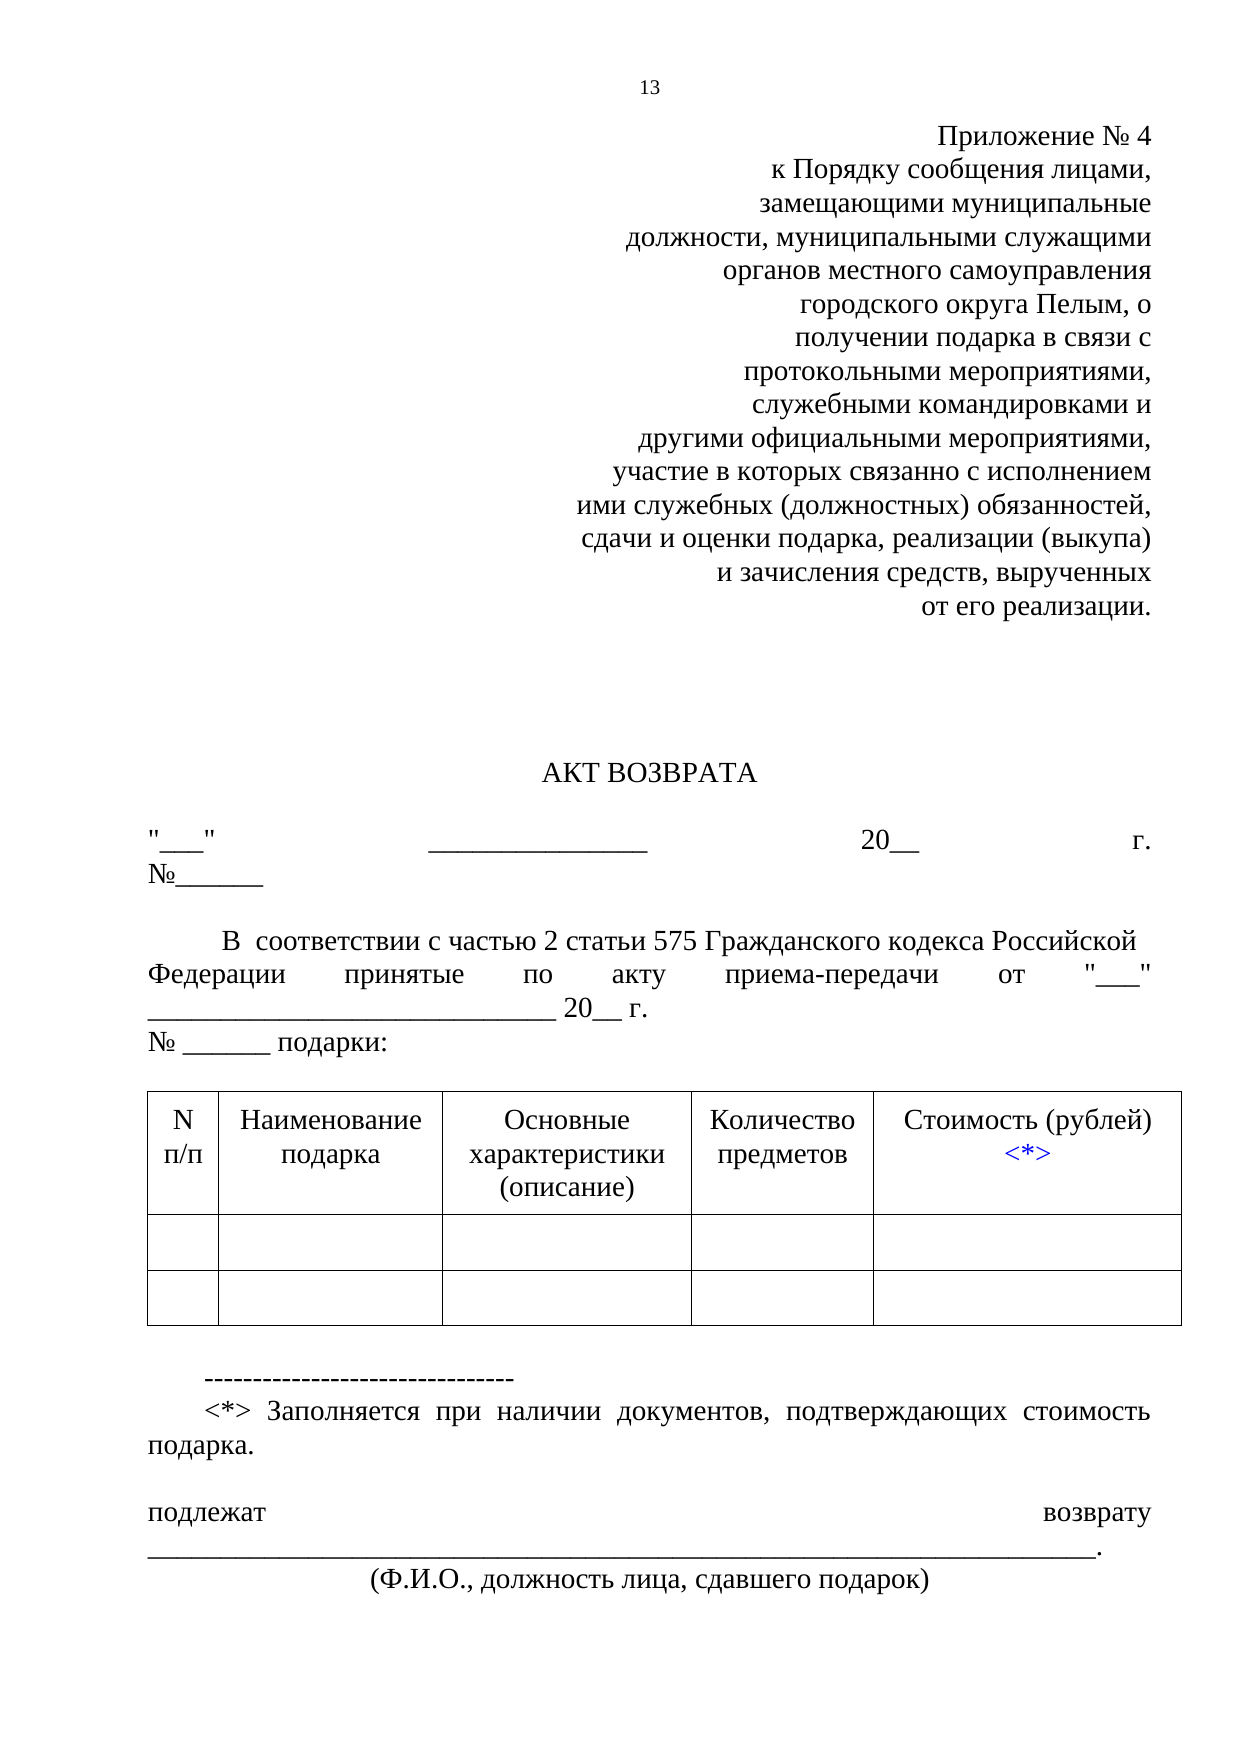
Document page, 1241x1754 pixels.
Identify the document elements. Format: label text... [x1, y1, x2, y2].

text подлежат возврату _________________________________________________________________. [148, 1494, 1152, 1561]
text <*> Заполняется при наличии документов, подтверждающих стоимость подарка. [148, 1393, 1152, 1461]
table_cell [874, 1271, 1181, 1325]
table_cell [443, 1271, 691, 1325]
table_header Стоимость (рублей) <*> [874, 1092, 1181, 1214]
text участие в которых связанно с исполнением [148, 453, 1152, 487]
table_cell [219, 1215, 442, 1269]
text должности, муниципальными служащими [148, 219, 1152, 252]
table_header N п/п [148, 1092, 218, 1214]
table_header Основные характеристики (описание) [443, 1092, 691, 1214]
text В соответствии с частью 2 статьи 575 Гражданского кодекса Российской [148, 923, 1152, 957]
table_cell [443, 1215, 691, 1269]
text органов местного самоуправления [148, 252, 1152, 286]
text (Ф.И.О., должность лица, сдавшего подарок) [148, 1561, 1152, 1595]
text от его реализации. [148, 588, 1152, 621]
table_cell [692, 1271, 873, 1325]
text замещающими муниципальные [148, 185, 1152, 219]
text -------------------------------- [148, 1360, 1152, 1393]
text получении подарка в связи с [148, 319, 1152, 353]
table_cell [148, 1271, 218, 1325]
text Приложение № 4 [148, 118, 1152, 152]
text протокольными мероприятиями, [148, 353, 1152, 386]
text к Порядку сообщения лицами, [148, 152, 1152, 185]
text Федерации принятые по акту приема-передачи от "___" ____________________________ 20__ г. [148, 957, 1152, 1024]
text и зачисления средств, вырученных [148, 554, 1152, 588]
text другими официальными мероприятиями, [148, 420, 1152, 453]
table_cell [219, 1271, 442, 1325]
table_header Количество предметов [692, 1092, 873, 1214]
text городского округа Пелым, о [148, 286, 1152, 319]
text сдачи и оценки подарка, реализации (выкупа) [148, 521, 1152, 554]
text № ______ подарки: [148, 1024, 1152, 1057]
table_header Наименование подарка [219, 1092, 442, 1214]
table_cell [692, 1215, 873, 1269]
text ими служебных (должностных) обязанностей, [148, 487, 1152, 521]
text АКТ ВОЗВРАТА [148, 755, 1152, 789]
table_cell [874, 1215, 1181, 1269]
table_cell [148, 1215, 218, 1269]
text служебными командировками и [148, 386, 1152, 420]
text "___" _______________ 20__ г. №______ [148, 822, 1152, 889]
